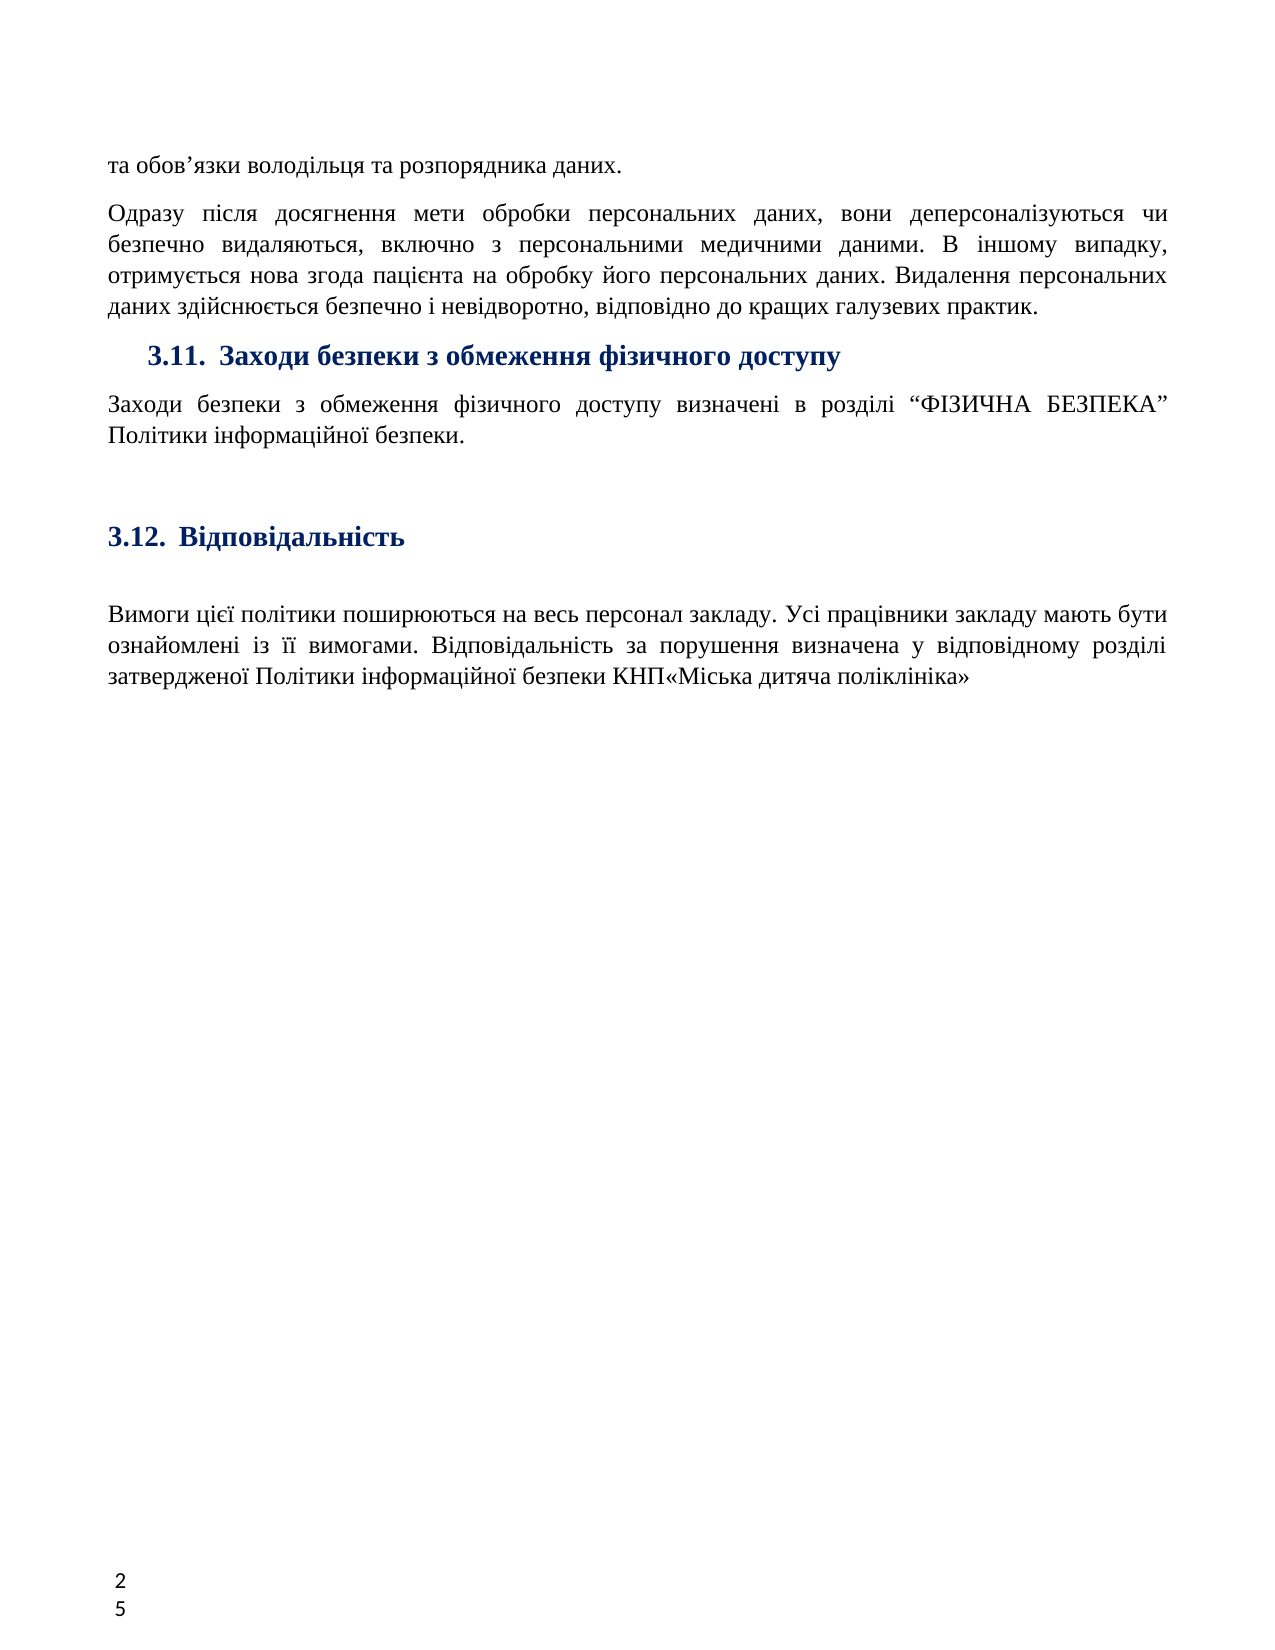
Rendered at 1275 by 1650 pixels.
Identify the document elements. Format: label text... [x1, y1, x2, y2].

text Вимоги цієї політики поширюються на весь персонал закладу. Усі працівники закладу мають бути ознайомлені із її вимогами. Відповідальність за порушення визначена у відповідному розділі затвердженої Політики інформаційної безпеки КНП«Міська дитяча поліклініка» [108, 599, 1168, 690]
list Відповідальність [108, 519, 1168, 553]
list Заходи безпеки з обмеження фізичного доступу [108, 338, 1168, 372]
text Заходи безпеки з обмеження фізичного доступу визначені в розділі “ФІЗИЧНА БЕЗПЕКА” Політики інформаційної безпеки. [108, 389, 1168, 448]
text Одразу після досягнення мети обробки персональних даних, вони деперсоналізуються чи безпечно видаляються, включно з персональними медичними даними. В іншому випадку, отримується нова згода пацієнта на обробку його персональних даних. Видалення персональних даних здійснюється безпечно і невідворотно, відповідно до кращих галузевих практик. [108, 198, 1168, 319]
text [108, 150, 1168, 179]
